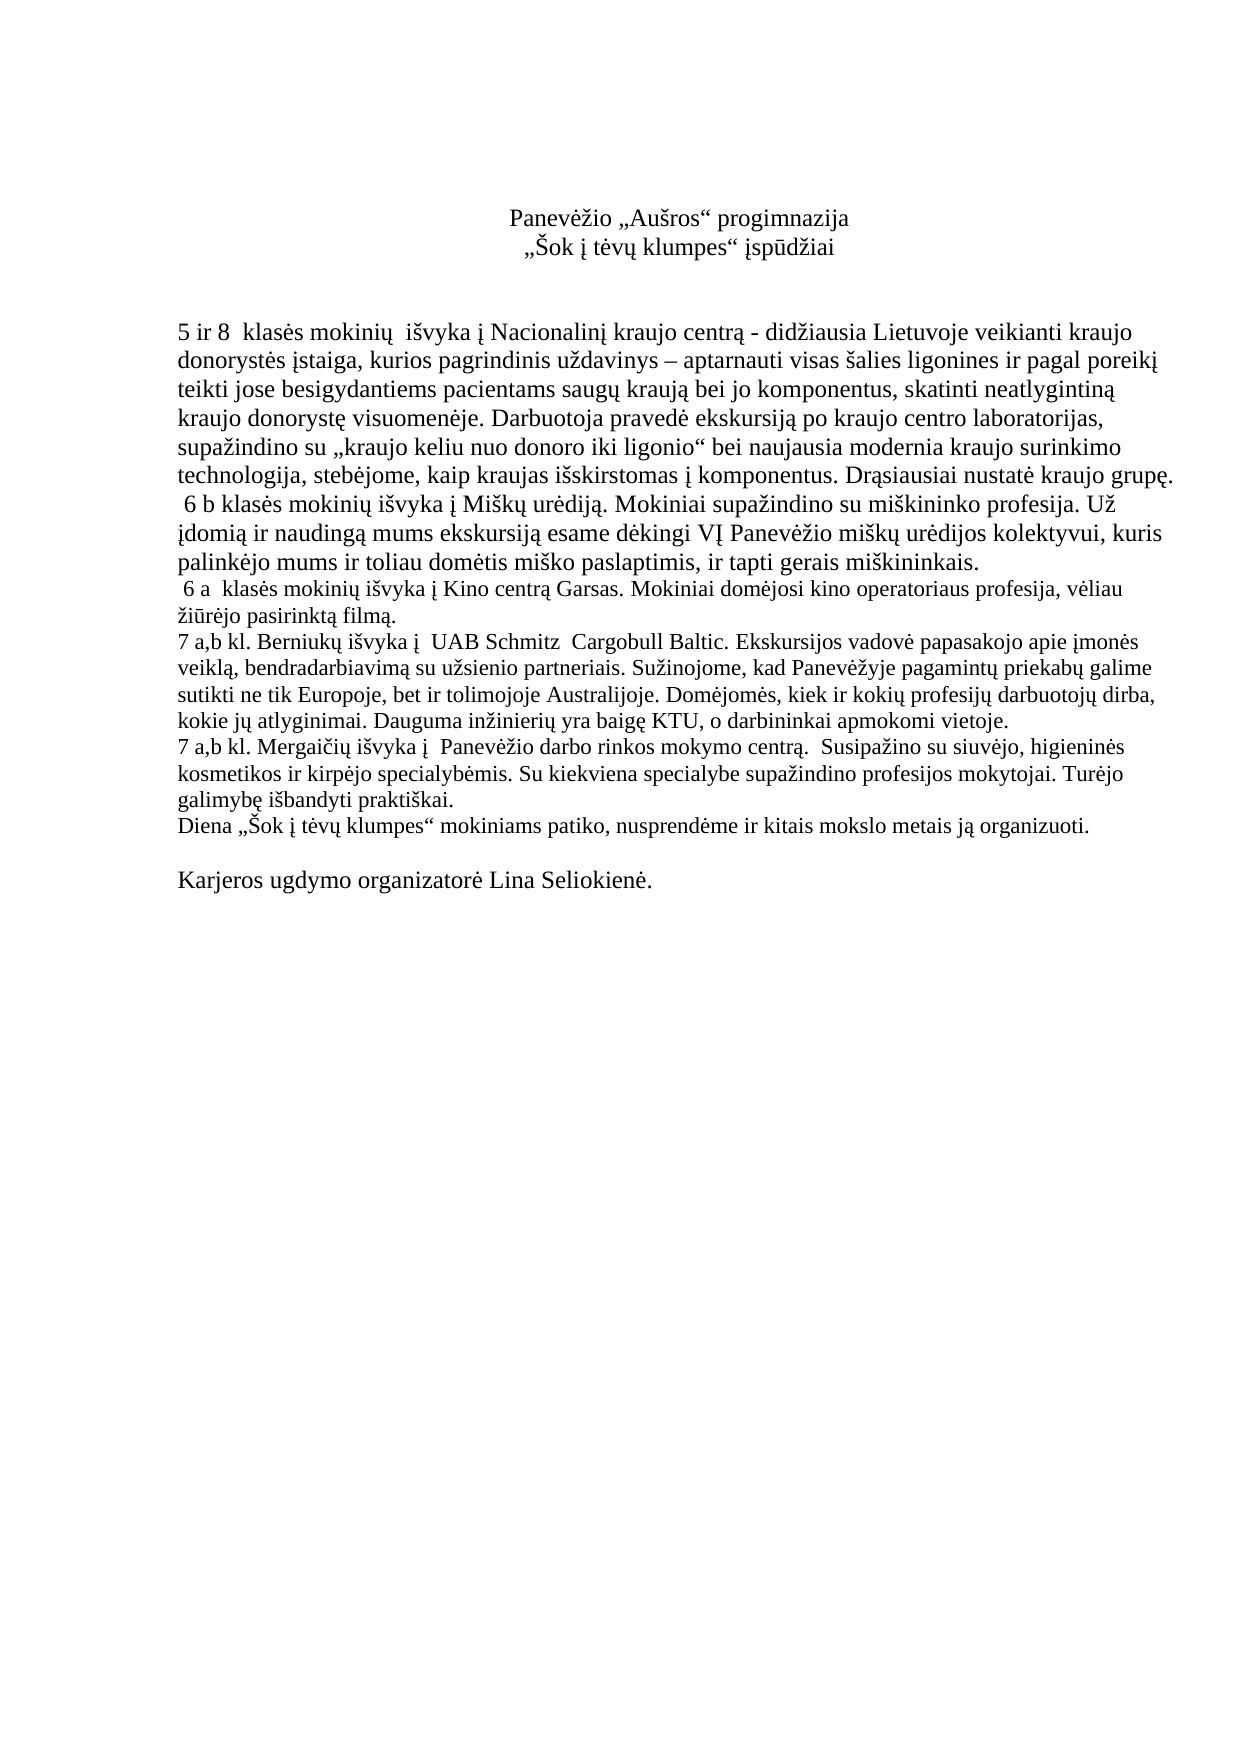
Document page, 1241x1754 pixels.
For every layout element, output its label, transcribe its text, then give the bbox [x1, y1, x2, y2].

text 7 a,b kl. Berniukų išvyka į UAB Schmitz Cargobull Baltic. Ekskursijos vadovė papasakojo apie įmonės veiklą, bendradarbiavimą su užsienio partneriais. Sužinojome, kad Panevėžyje pagamintų priekabų galime sutikti ne tik Europoje, bet ir tolimojoje Australijoje. Domėjomės, kiek ir kokių profesijų darbuotojų dirba, kokie jų atlyginimai. Dauguma inžinierių yra baigę KTU, o darbininkai apmokomi vietoje. [177, 628, 1181, 733]
text Karjeros ugdymo organizatorė Lina Seliokienė. [177, 865, 1181, 894]
text 6 a klasės mokinių išvyka į Kino centrą Garsas. Mokiniai domėjosi kino operatoriaus profesija, vėliau žiūrėjo pasirinktą filmą. [177, 575, 1181, 628]
text 6 b klasės mokinių išvyka į Miškų urėdiją. Mokiniai supažindino su miškininko profesija. Už įdomią ir naudingą mums ekskursiją esame dėkingi VĮ Panevėžio miškų urėdijos kolektyvui, kuris palinkėjo mums ir toliau domėtis miško paslaptimis, ir tapti gerais miškininkais. [177, 489, 1181, 575]
text 5 ir 8 klasės mokinių išvyka į Nacionalinį kraujo centrą - didžiausia Lietuvoje veikianti kraujo donorystės įstaiga, kurios pagrindinis uždavinys – aptarnauti visas šalies ligonines ir pagal poreikį teikti jose besigydantiems pacientams saugų kraują bei jo komponentus, skatinti neatlygintiną kraujo donorystę visuomenėje. Darbuotoja pravedė ekskursiją po kraujo centro laboratorijas, supažindino su „kraujo keliu nuo donoro iki ligonio“ bei naujausia modernia kraujo surinkimo technologija, stebėjome, kaip kraujas išskirstomas į komponentus. Drąsiausiai nustatė kraujo grupę. [177, 317, 1181, 489]
text 7 a,b kl. Mergaičių išvyka į Panevėžio darbo rinkos mokymo centrą. Susipažino su siuvėjo, higieninės kosmetikos ir kirpėjo specialybėmis. Su kiekviena specialybe supažindino profesijos mokytojai. Turėjo galimybę išbandyti praktiškai. [177, 733, 1181, 812]
text „Šok į tėvų klumpes“ įspūdžiai [177, 232, 1181, 261]
text Diena „Šok į tėvų klumpes“ mokiniams patiko, nusprendėme ir kitais mokslo metais ją organizuoti. [177, 812, 1181, 839]
text Panevėžio „Aušros“ progimnazija [177, 203, 1181, 232]
